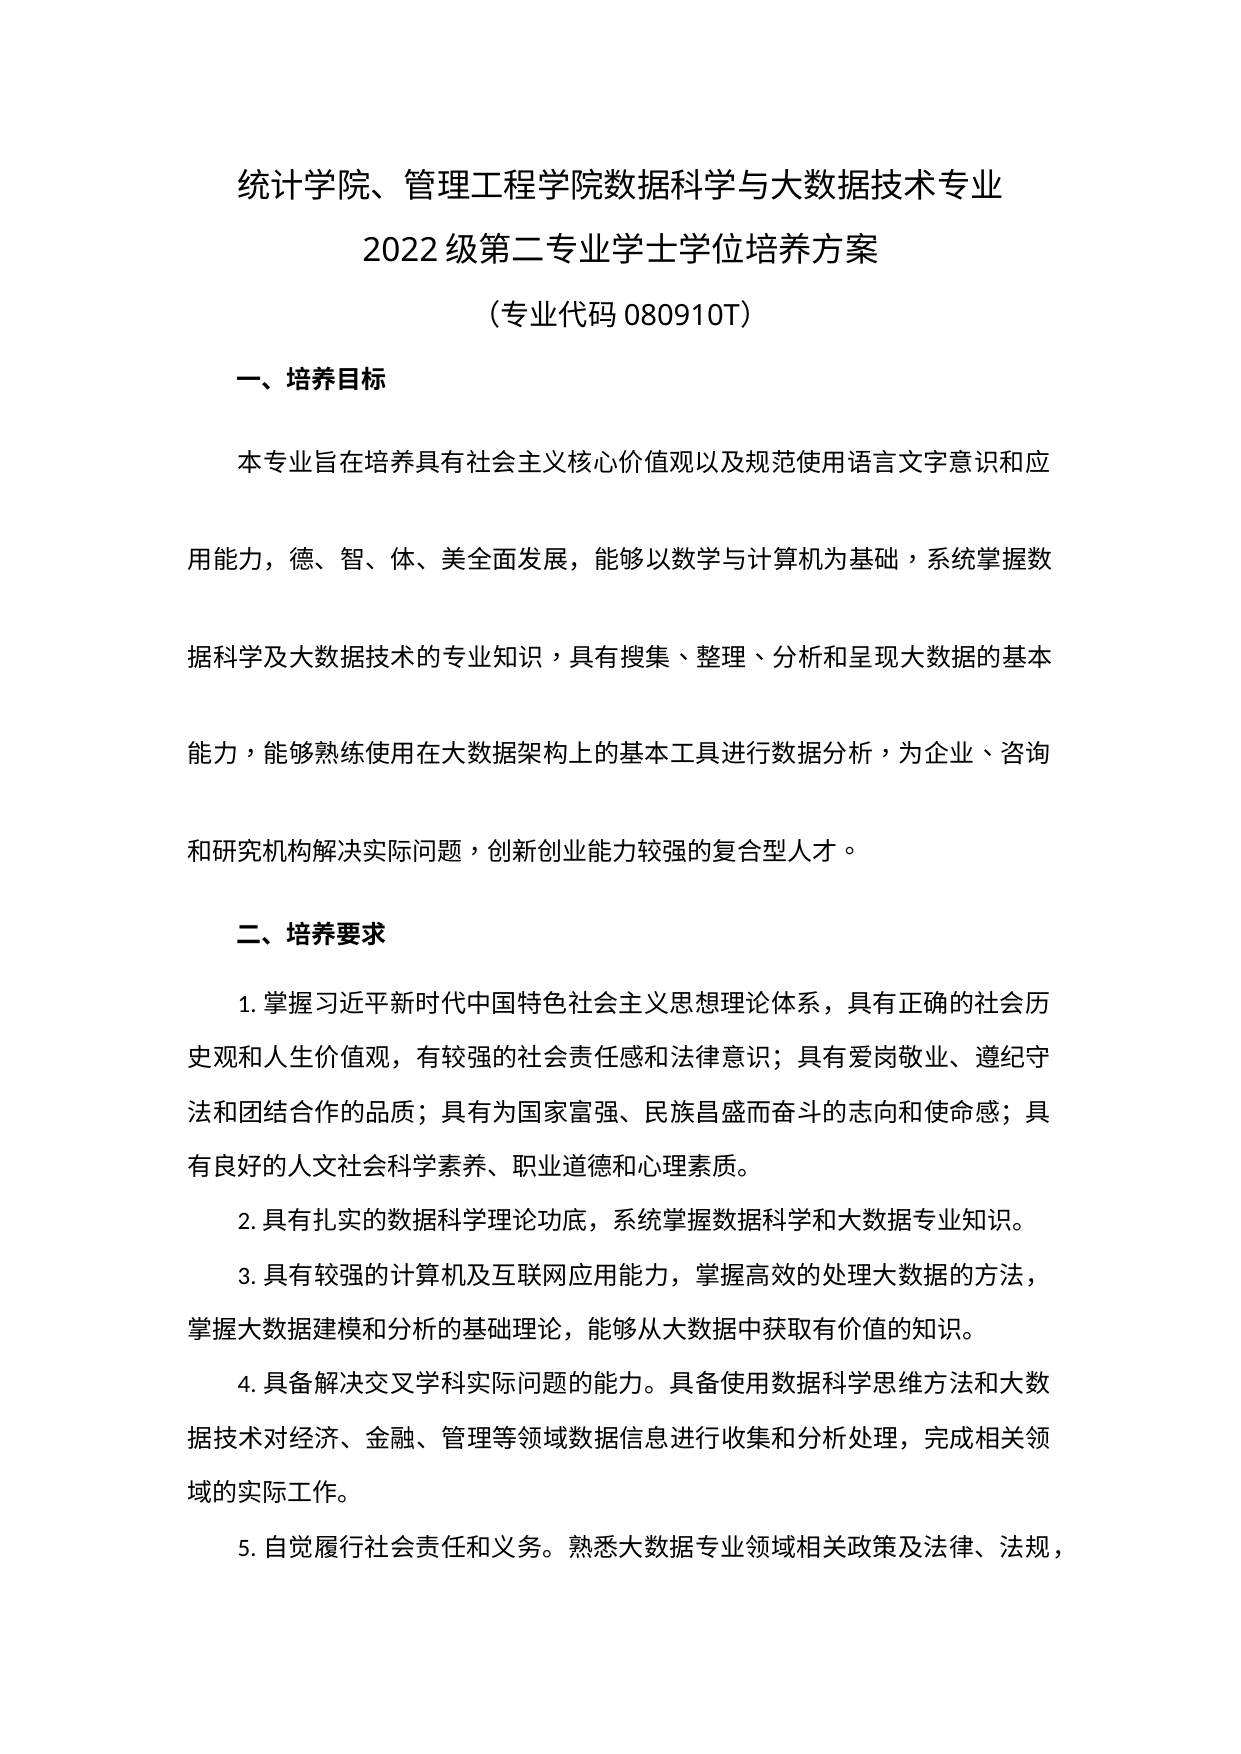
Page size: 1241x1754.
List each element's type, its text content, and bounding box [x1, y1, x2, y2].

text 1. 掌握习近平新时代中国特色社会主义思想理论体系，具有正确的社会历史观和人生价值观，有较强的社会责任感和法律意识；具有爱岗敬业、遵纪守法和团结合作的品质；具有为国家富强、民族昌盛而奋斗的志向和使命感；具有良好的人文社会科学素养、职业道德和心理素质。 [187, 983, 1053, 1183]
text 2. 具有扎实的数据科学理论功底，系统掌握数据科学和大数据专业知识。 [187, 1201, 1053, 1237]
text 一、培养目标 [187, 345, 1053, 410]
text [187, 1527, 1053, 1563]
text 2022级第二专业学士学位培养方案 [187, 215, 1053, 280]
text 本专业旨在培养具有社会主义核心价值观以及规范使用语言文字意识和应用能力，德、智、体、美全面发展，能够以数学与计算机为基础，系统掌握数据科学及大数据技术的专业知识，具有搜集、整理、分析和呈现大数据的基本能力，能够熟练使用在大数据架构上的基本工具进行数据分析，为企业、咨询和研究机构解决实际问题，创新创业能力较强的复合型人才。 [187, 428, 1053, 883]
text 二、培养要求 [187, 900, 1053, 965]
text 4. 具备解决交叉学科实际问题的能力。具备使用数据科学思维方法和大数据技术对经济、金融、管理等领域数据信息进行收集和分析处理，完成相关领域的实际工作。 [187, 1364, 1053, 1509]
text （专业代码 080910T） [187, 280, 1053, 345]
text 统计学院、管理工程学院数据科学与大数据技术专业 [187, 150, 1053, 215]
text 3. 具有较强的计算机及互联网应用能力，掌握高效的处理大数据的方法，掌握大数据建模和分析的基础理论，能够从大数据中获取有价值的知识。 [187, 1255, 1053, 1346]
